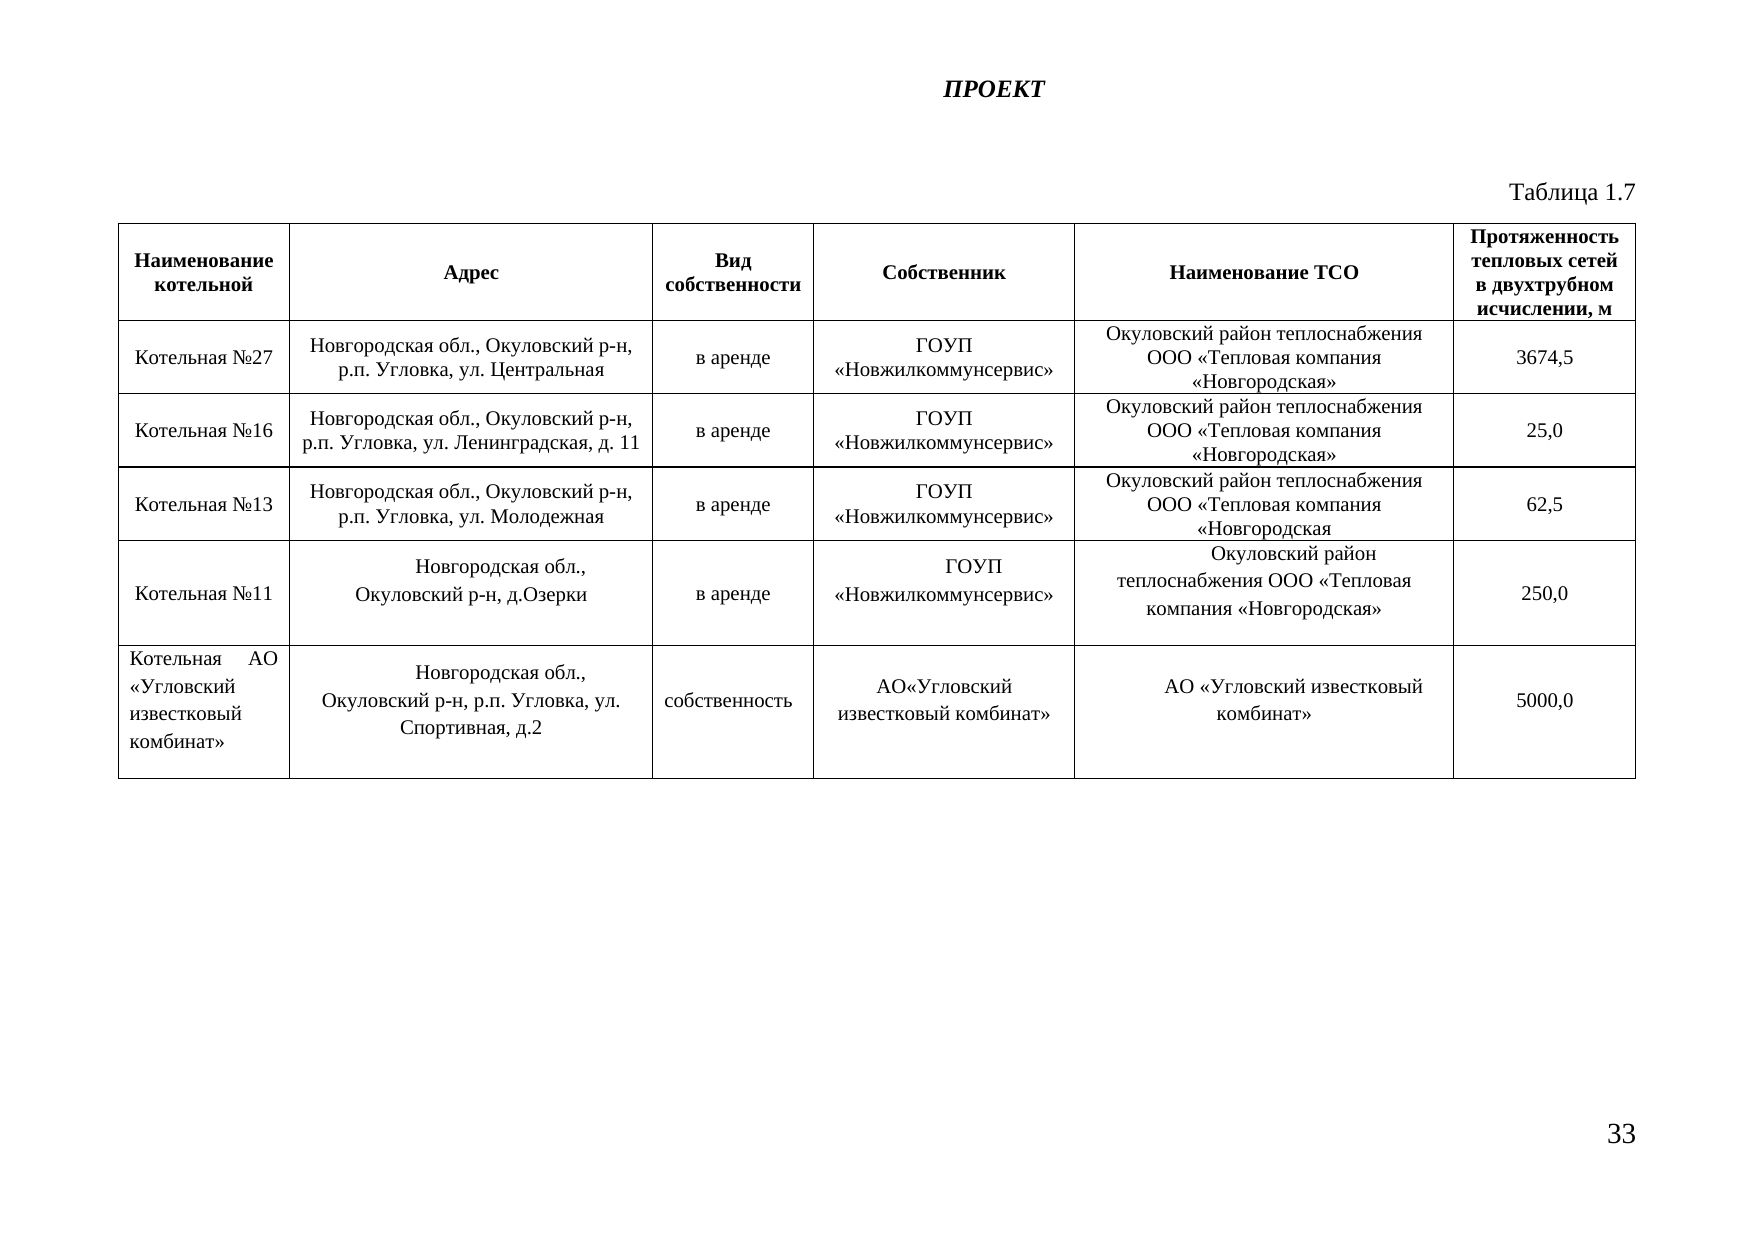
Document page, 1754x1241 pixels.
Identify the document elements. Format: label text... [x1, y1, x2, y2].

table_cell в аренде [653, 468, 813, 540]
table_cell 3674,5 [1454, 321, 1635, 393]
table_cell собственность [653, 646, 813, 778]
table_header Наименование котельной [119, 224, 289, 320]
table_cell 5000,0 [1454, 646, 1635, 778]
table_cell Новгородская обл., Окуловский р-н, д.Озерки [290, 541, 652, 645]
table_cell Окуловский район теплоснабжения ООО «Тепловая компания «Новгородская [1075, 468, 1453, 540]
table_header Адрес [290, 224, 652, 320]
table_cell ГОУП «Новжилкоммунсервис» [814, 394, 1074, 466]
table_cell Окуловский район теплоснабжения ООО «Тепловая компания «Новгородская» [1075, 394, 1453, 466]
table_header Собственник [814, 224, 1074, 320]
table_header Наименование ТСО [1075, 224, 1453, 320]
table_cell Котельная №13 [119, 468, 289, 540]
text Таблица 1.7 [118, 177, 1636, 206]
table_cell АО «Угловский известковый комбинат» [1075, 646, 1453, 778]
table_cell ГОУП «Новжилкоммунсервис» [814, 541, 1074, 645]
table_cell Новгородская обл., Окуловский р-н, р.п. Угловка, ул. Спортивная, д.2 [290, 646, 652, 778]
table_cell Новгородская обл., Окуловский р-н, р.п. Угловка, ул. Ленинградская, д. 11 [290, 394, 652, 466]
table_cell Окуловский район теплоснабжения ООО «Тепловая компания «Новгородская» [1075, 541, 1453, 645]
table_cell в аренде [653, 541, 813, 645]
table_cell 62,5 [1454, 468, 1635, 540]
table_cell Котельная №27 [119, 321, 289, 393]
table_cell 250,0 [1454, 541, 1635, 645]
table_cell Котельная №16 [119, 394, 289, 466]
table_cell Новгородская обл., Окуловский р-н, р.п. Угловка, ул. Молодежная [290, 468, 652, 540]
table_cell АО«Угловский известковый комбинат» [814, 646, 1074, 778]
table_cell 25,0 [1454, 394, 1635, 466]
table_cell в аренде [653, 394, 813, 466]
table_cell ГОУП «Новжилкоммунсервис» [814, 321, 1074, 393]
table_cell Котельная №11 [119, 541, 289, 645]
table_cell Окуловский район теплоснабжения ООО «Тепловая компания «Новгородская» [1075, 321, 1453, 393]
table_cell Котельная АО «Угловский известковый комбинат» [119, 646, 289, 778]
table_header Протяженность тепловых сетей в двухтрубном исчислении, м [1454, 224, 1635, 320]
table_cell в аренде [653, 321, 813, 393]
table_cell ГОУП «Новжилкоммунсервис» [814, 468, 1074, 540]
table_header Вид собственности [653, 224, 813, 320]
table_cell Новгородская обл., Окуловский р-н, р.п. Угловка, ул. Центральная [290, 321, 652, 393]
